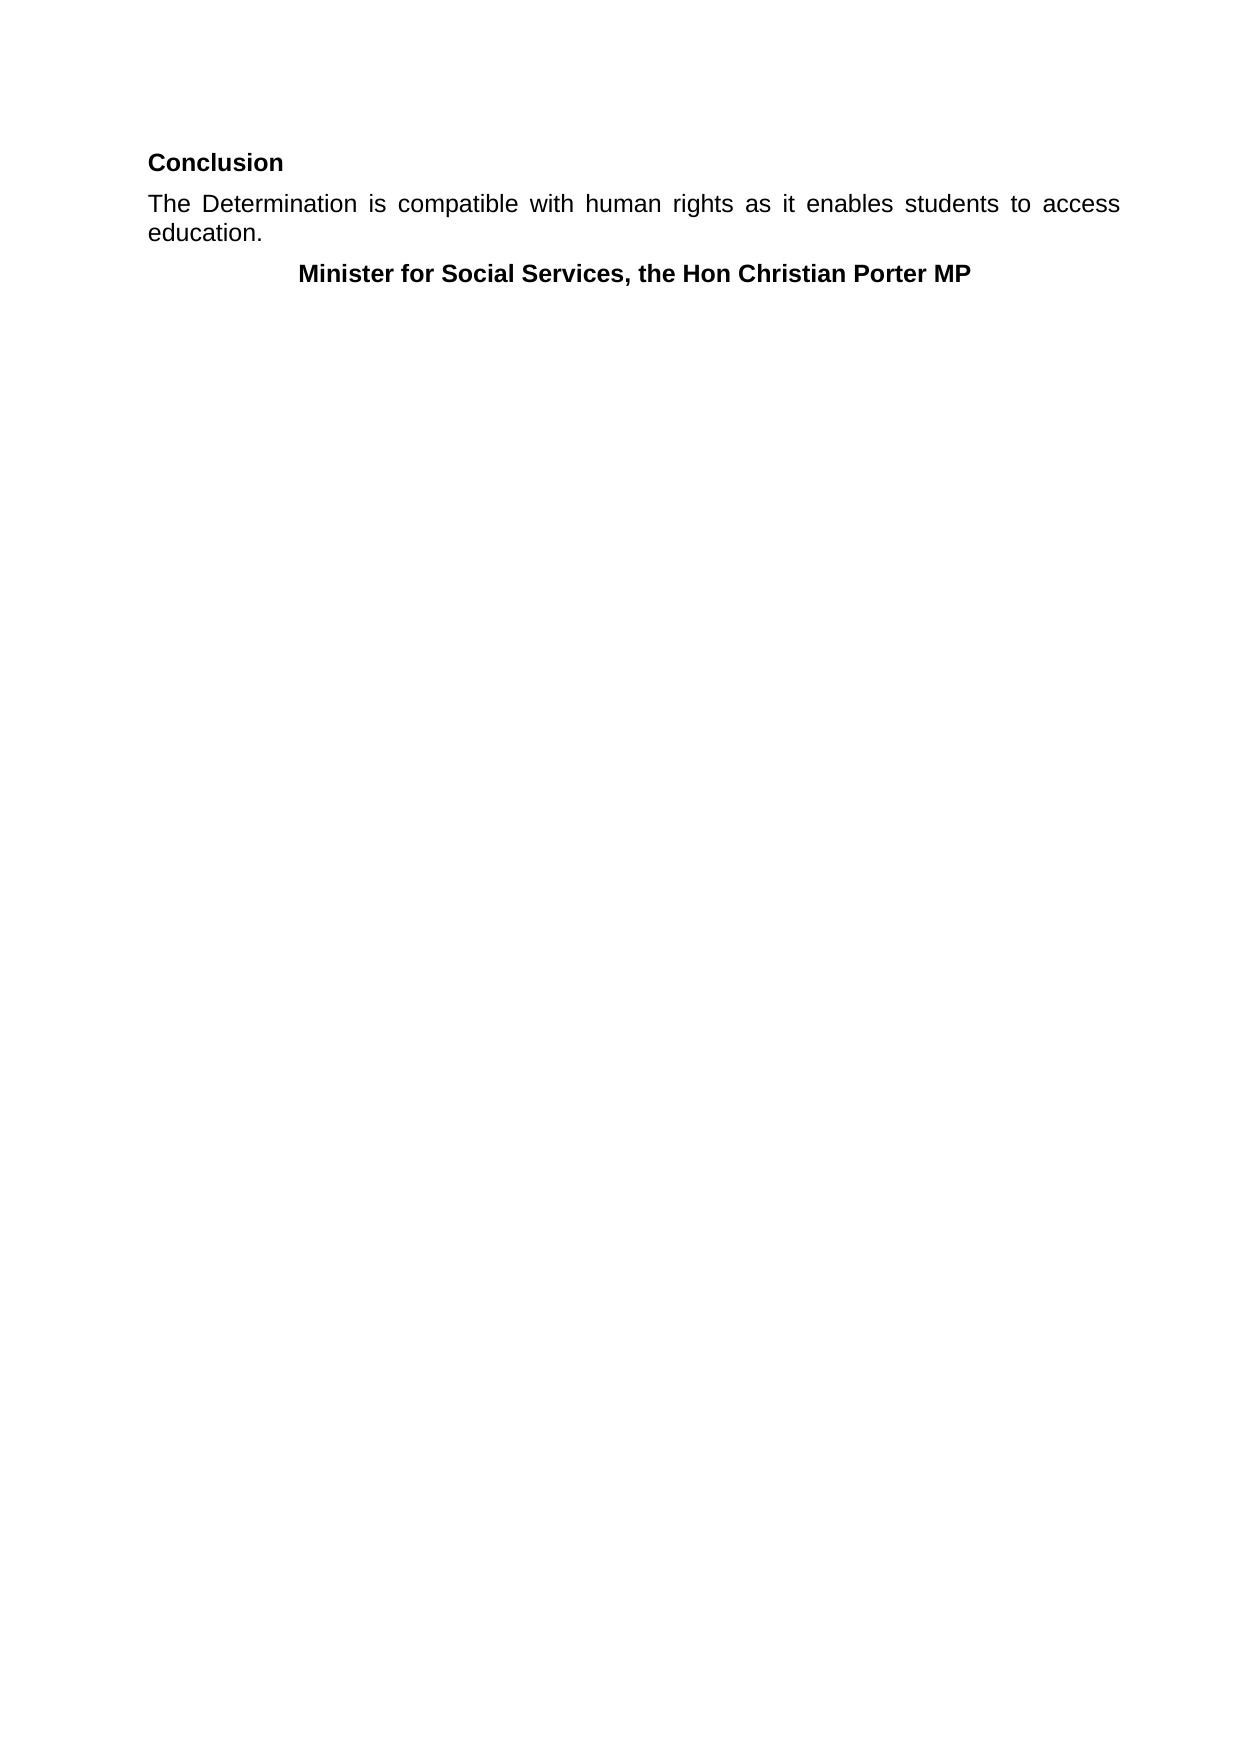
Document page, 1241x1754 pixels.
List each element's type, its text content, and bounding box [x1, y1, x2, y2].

text Conclusion [148, 148, 1122, 176]
text Minister for Social Services, the Hon Christian Porter MP [148, 259, 1122, 288]
text The Determination is compatible with human rights as it enables students to access education. [148, 189, 1122, 246]
